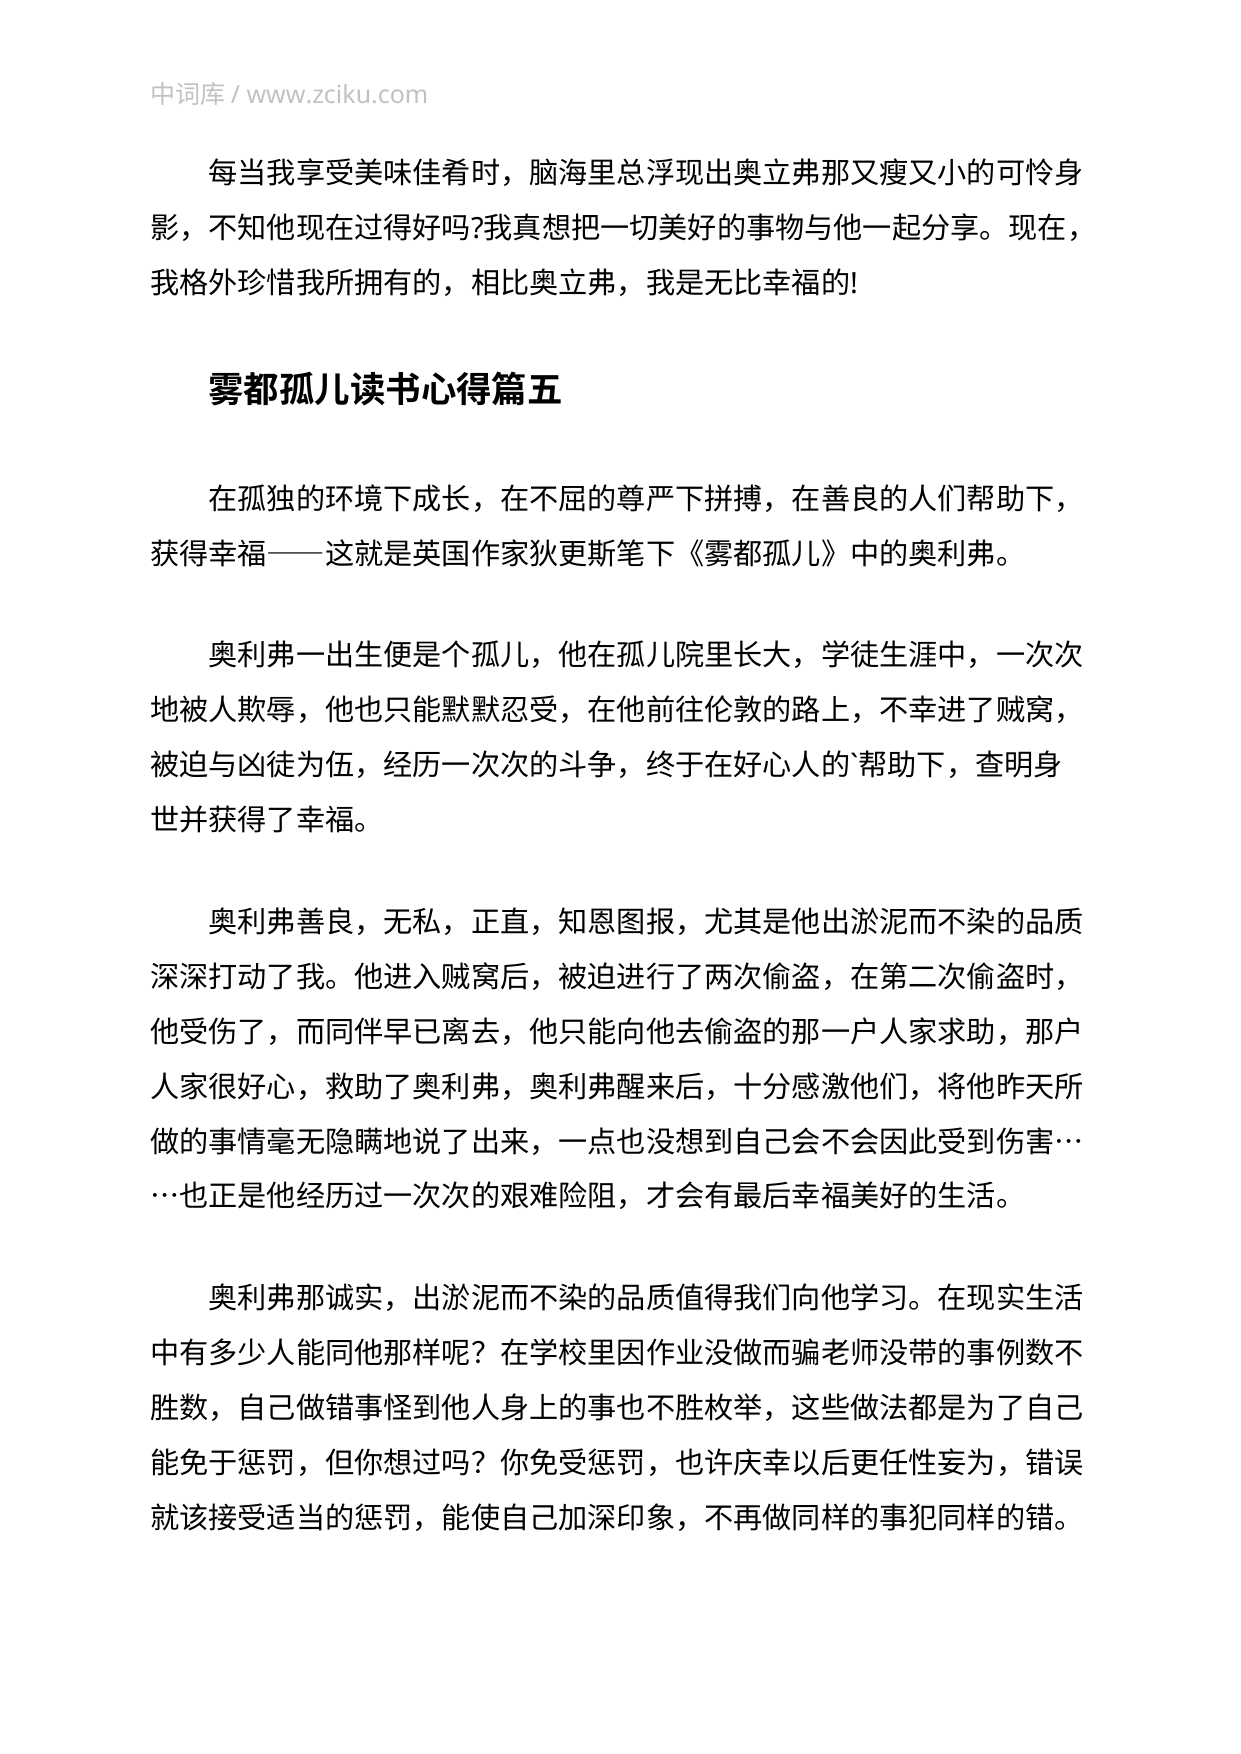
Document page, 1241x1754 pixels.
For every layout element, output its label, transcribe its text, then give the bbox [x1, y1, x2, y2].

text 每当我享受美味佳肴时，脑海里总浮现出奥立弗那又瘦又小的可怜身影，不知他现在过得好吗?我真想把一切美好的事物与他一起分享。现在，我格外珍惜我所拥有的，相比奥立弗，我是无比幸福的! [150, 150, 1090, 302]
text 奥利弗善良，无私，正直，知恩图报，尤其是他出淤泥而不染的品质深深打动了我。他进入贼窝后，被迫进行了两次偷盗，在第二次偷盗时，他受伤了，而同伴早已离去，他只能向他去偷盗的那一户人家求助，那户人家很好心，救助了奥利弗，奥利弗醒来后，十分感激他们，将他昨天所做的事情毫无隐瞒地说了出来，一点也没想到自己会不会因此受到伤害……也正是他经历过一次次的艰难险阻，才会有最后幸福美好的生活。 [150, 898, 1090, 1215]
text 奥利弗那诚实，出淤泥而不染的品质值得我们向他学习。在现实生活中有多少人能同他那样呢？在学校里因作业没做而骗老师没带的事例数不胜数，自己做错事怪到他人身上的事也不胜枚举，这些做法都是为了自己能免于惩罚，但你想过吗？你免受惩罚，也许庆幸以后更任性妄为，错误就该接受适当的惩罚，能使自己加深印象，不再做同样的事犯同样的错。 [150, 1275, 1090, 1537]
text 雾都孤儿读书心得篇五 [150, 362, 1090, 413]
text 在孤独的环境下成长，在不屈的尊严下拼搏，在善良的人们帮助下，获得幸福——这就是英国作家狄更斯笔下《雾都孤儿》中的奥利弗。 [150, 475, 1090, 572]
text 奥利弗一出生便是个孤儿，他在孤儿院里长大，学徒生涯中，一次次地被人欺辱，他也只能默默忍受，在他前往伦敦的路上，不幸进了贼窝，被迫与凶徒为伍，经历一次次的斗争，终于在好心人的`帮助下，查明身世并获得了幸福。 [150, 632, 1090, 839]
